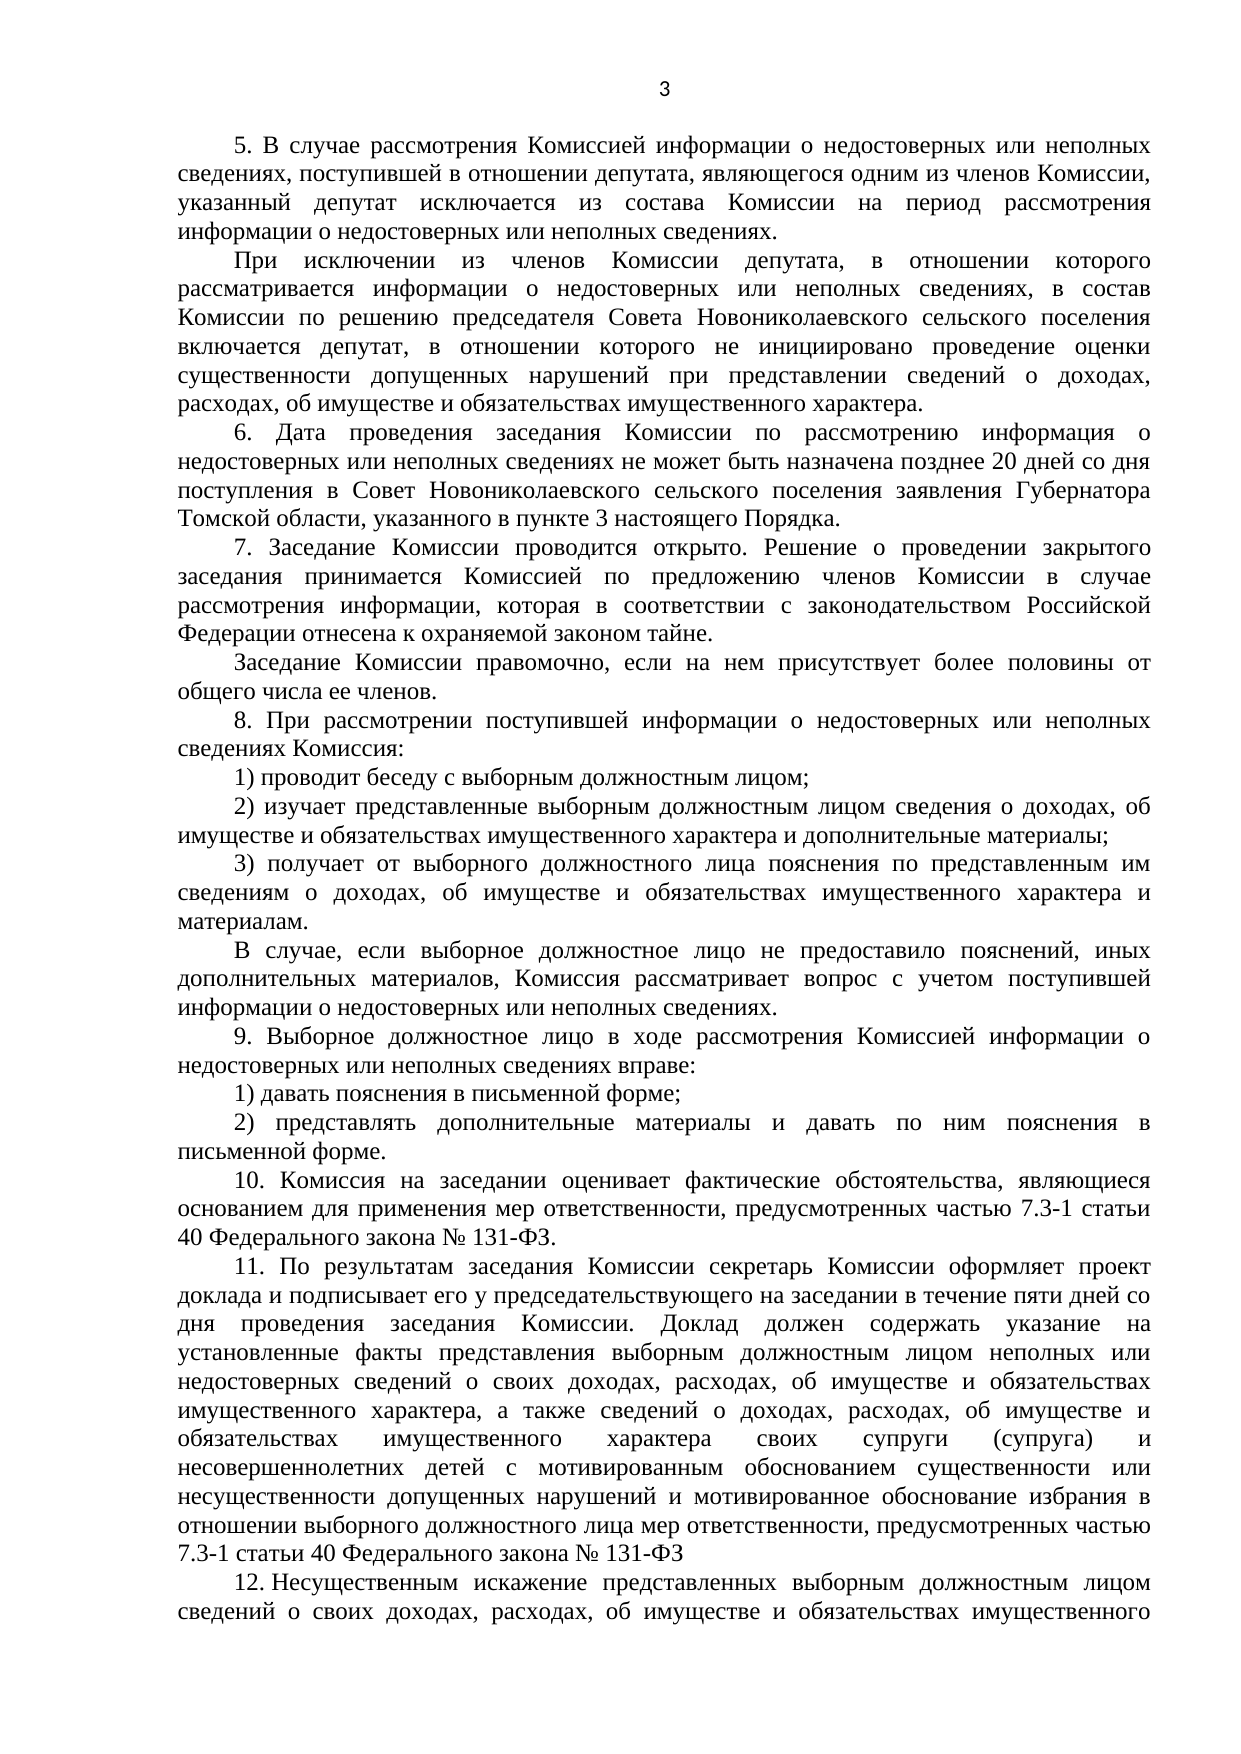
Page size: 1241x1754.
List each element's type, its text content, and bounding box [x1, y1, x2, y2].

text Заседание Комиссии правомочно, если на нем присутствует более половины от общего числа ее членов. [177, 647, 1152, 705]
text 11. По результатам заседания Комиссии секретарь Комиссии оформляет проект доклада и подписывает его у председательствующего на заседании в течение пяти дней со дня проведения заседания Комиссии. Доклад должен содержать указание на установленные факты представления выборным должностным лицом неполных или недостоверных сведений о своих доходах, расходах, об имуществе и обязательствах имущественного характера, а также сведений о доходах, расходах, об имуществе и обязательствах имущественного характера своих супруги (супруга) и несовершеннолетних детей с мотивированным обоснованием существенности или несущественности допущенных нарушений и мотивированное обоснование избрания в отношении выборного должностного лица мер ответственности, предусмотренных частью 7.3-1 статьи 40 Федерального закона № 131-ФЗ [177, 1251, 1152, 1567]
text 9. Выборное должностное лицо в ходе рассмотрения Комиссией информации о недостоверных или неполных сведениях вправе: [177, 1021, 1152, 1078]
text В случае, если выборное должностное лицо не предоставило пояснений, иных дополнительных материалов, Комиссия рассматривает вопрос с учетом поступившей информации о недостоверных или неполных сведениях. [177, 935, 1152, 1021]
text 7. Заседание Комиссии проводится открыто. Решение о проведении закрытого заседания принимается Комиссией по предложению членов Комиссии в случае рассмотрения информации, которая в соответствии с законодательством Российской Федерации отнесена к охраняемой законом тайне. [177, 532, 1152, 647]
text 2) изучает представленные выборным должностным лицом сведения о доходах, об имуществе и обязательствах имущественного характера и дополнительные материалы; [177, 791, 1152, 848]
text 8. При рассмотрении поступившей информации о недостоверных или неполных сведениях Комиссия: [177, 705, 1152, 762]
text 1) давать пояснения в письменной форме; [177, 1078, 1152, 1107]
text 10. Комиссия на заседании оценивает фактические обстоятельства, являющиеся основанием для применения мер ответственности, предусмотренных частью 7.3-1 статьи 40 Федерального закона № 131-ФЗ. [177, 1165, 1152, 1251]
text При исключении из членов Комиссии депутата, в отношении которого рассматривается информации о недостоверных или неполных сведениях, в состав Комиссии по решению председателя Совета Новониколаевского сельского поселения включается депутат, в отношении которого не инициировано проведение оценки существенности допущенных нарушений при представлении сведений о доходах, расходах, об имуществе и обязательствах имущественного характера. [177, 245, 1152, 417]
text 5. В случае рассмотрения Комиссией информации о недостоверных или неполных сведениях, поступившей в отношении депутата, являющегося одним из членов Комиссии, указанный депутат исключается из состава Комиссии на период рассмотрения информации о недостоверных или неполных сведениях. [177, 130, 1152, 245]
text 6. Дата проведения заседания Комиссии по рассмотрению информация о недостоверных или неполных сведениях не может быть назначена позднее 20 дней со дня поступления в Совет Новониколаевского сельского поселения заявления Губернатора Томской области, указанного в пункте 3 настоящего Порядка. [177, 417, 1152, 532]
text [177, 1567, 1152, 1625]
text 3) получает от выборного должностного лица пояснения по представленным им сведениям о доходах, об имуществе и обязательствах имущественного характера и материалам. [177, 848, 1152, 935]
text 2) представлять дополнительные материалы и давать по ним пояснения в письменной форме. [177, 1107, 1152, 1165]
text 1) проводит беседу с выборным должностным лицом; [177, 762, 1152, 791]
